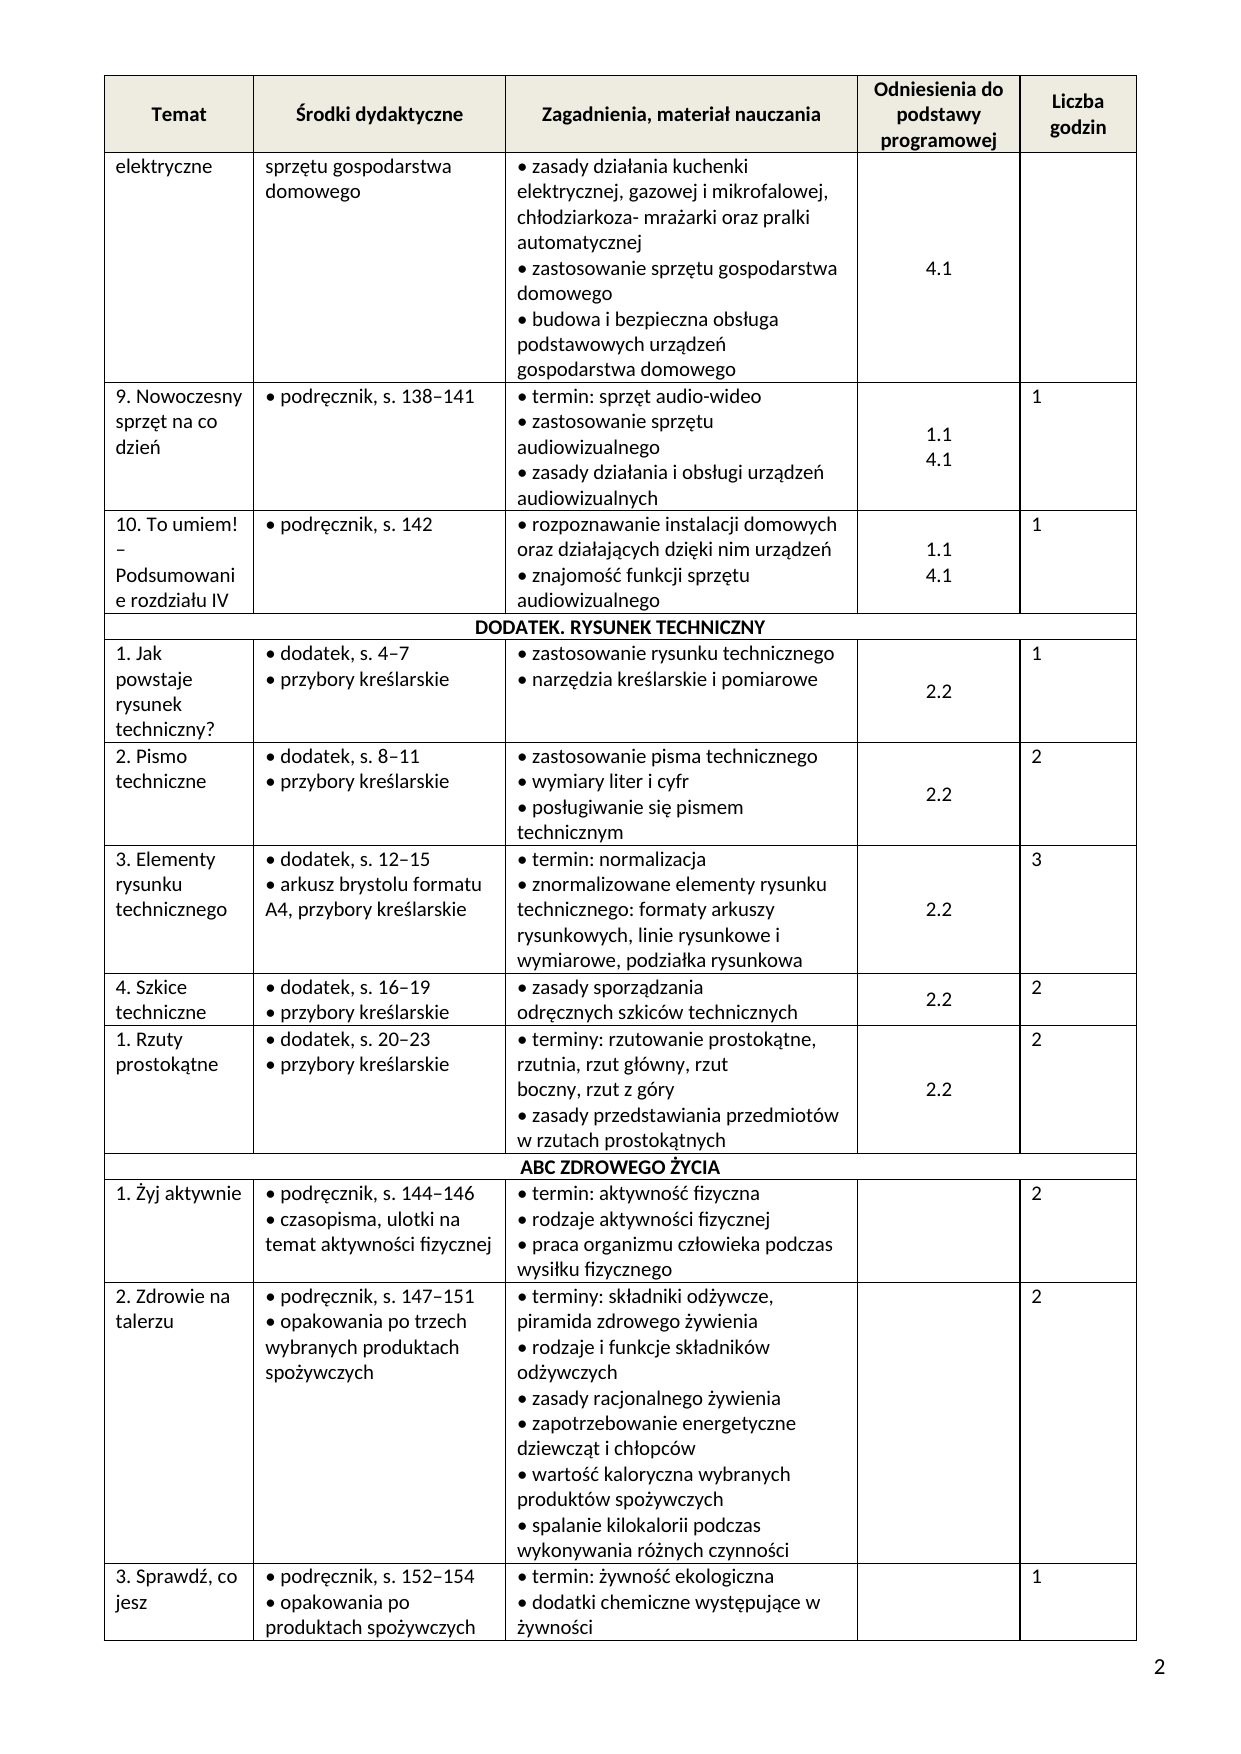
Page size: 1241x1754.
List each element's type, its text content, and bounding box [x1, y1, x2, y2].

table_cell • terminy: rzutowanie prostokątne, rzutnia, rzut główny, rzut boczny, rzut z góry • zasady przedstawiania przedmiotów w rzutach prostokątnych [506, 1026, 857, 1153]
table_cell • termin: aktywność fizyczna • rodzaje aktywności fizycznej • praca organizmu człowieka podczas wysiłku fizycznego [506, 1180, 857, 1282]
table_header Zagadnienia, materiał nauczania [506, 76, 857, 152]
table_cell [254, 153, 505, 382]
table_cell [254, 1564, 505, 1640]
table_cell 1 [1021, 640, 1136, 742]
table_cell 3 [1021, 846, 1136, 973]
table_cell 2. Zdrowie na talerzu [105, 1283, 253, 1563]
table_cell • podręcznik, s. 144–146 • czasopisma, ulotki na temat aktywności fizycznej [254, 1180, 505, 1282]
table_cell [506, 1564, 857, 1640]
table_cell 2.2 [858, 640, 1019, 742]
table_cell 10. To umiem! – Podsumowanie rozdziału IV [105, 511, 253, 613]
table_cell 1.1 4.1 [858, 383, 1019, 510]
table_cell 2.2 [858, 974, 1019, 1025]
table_cell 3. Elementy rysunku technicznego [105, 846, 253, 973]
table_header Odniesienia do podstawy programowej [858, 76, 1019, 152]
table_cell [506, 153, 857, 382]
table_cell ABC ZDROWEGO ŻYCIA [105, 1154, 1136, 1179]
table_cell [858, 1180, 1019, 1282]
table_cell 2.2 [858, 1026, 1019, 1153]
table_header Temat [105, 76, 253, 152]
table_cell 8. Domowe urządzenia elektryczne [105, 153, 253, 382]
table_cell 1. Żyj aktywnie [105, 1180, 253, 1282]
table_cell 1 [1021, 1564, 1136, 1640]
table_cell • termin: normalizacja • znormalizowane elementy rysunku technicznego: formaty arkuszy rysunkowych, linie rysunkowe i wymiarowe, podziałka rysunkowa [506, 846, 857, 973]
table_cell [858, 1283, 1019, 1563]
table_header Środki dydaktyczne [254, 76, 505, 152]
table_cell • dodatek, s. 20–23 • przybory kreślarskie [254, 1026, 505, 1153]
table_cell 2 [1021, 1283, 1136, 1563]
table_cell [858, 1564, 1019, 1640]
table_cell 2 [1021, 743, 1136, 845]
table_cell 2 [1021, 153, 1136, 382]
table_cell 1.1 4.1 [858, 511, 1019, 613]
table_cell • zastosowanie rysunku technicznego • narzędzia kreślarskie i pomiarowe [506, 640, 857, 742]
table_cell DODATEK. RYSUNEK TECHNICZNY [105, 614, 1136, 639]
table_header Liczba godzin [1021, 76, 1136, 152]
table_cell 2. Pismo techniczne [105, 743, 253, 845]
table_cell 1.1 1.2 4.1 [858, 153, 1019, 382]
table_cell • podręcznik, s. 142 [254, 511, 505, 613]
table_cell • termin: sprzęt audio-wideo • zastosowanie sprzętu audiowizualnego • zasady działania i obsługi urządzeń audiowizualnych [506, 383, 857, 510]
table_cell 2.2 [858, 846, 1019, 973]
table_cell • podręcznik, s. 138–141 [254, 383, 505, 510]
table_cell • podręcznik, s. 147–151 • opakowania po trzech wybranych produktach spożywczych [254, 1283, 505, 1563]
table_cell • terminy: składniki odżywcze, piramida zdrowego żywienia • rodzaje i funkcje składników odżywczych • zasady racjonalnego żywienia • zapotrzebowanie energetyczne dziewcząt i chłopców • wartość kaloryczna wybranych produktów spożywczych • spalanie kilokalorii podczas wykonywania różnych czynności [506, 1283, 857, 1563]
table_cell • zasady sporządzania odręcznych szkiców technicznych [506, 974, 857, 1025]
table_cell 2 [1021, 1026, 1136, 1153]
table_cell • dodatek, s. 16–19 • przybory kreślarskie [254, 974, 505, 1025]
table_cell 2 [1021, 1180, 1136, 1282]
table_cell 1 [1021, 511, 1136, 613]
table_cell • dodatek, s. 4–7 • przybory kreślarskie [254, 640, 505, 742]
table_cell 1. Jak powstaje rysunek techniczny? [105, 640, 253, 742]
table_cell 1 [1021, 383, 1136, 510]
table_cell 2.2 [858, 743, 1019, 845]
table_cell • dodatek, s. 12–15 • arkusz brystolu formatu A4, przybory kreślarskie [254, 846, 505, 973]
table_cell 1. Rzuty prostokątne [105, 1026, 253, 1153]
table_cell 9. Nowoczesny sprzęt na co dzień [105, 383, 253, 510]
table_cell 4. Szkice techniczne [105, 974, 253, 1025]
table_cell • dodatek, s. 8–11 • przybory kreślarskie [254, 743, 505, 845]
table_cell 2 [1021, 974, 1136, 1025]
table_cell • zastosowanie pisma technicznego • wymiary liter i cyfr • posługiwanie się pismem technicznym [506, 743, 857, 845]
table_cell • rozpoznawanie instalacji domowych oraz działających dzięki nim urządzeń • znajomość funkcji sprzętu audiowizualnego [506, 511, 857, 613]
table_cell 3. Sprawdź, co jesz [105, 1564, 253, 1640]
